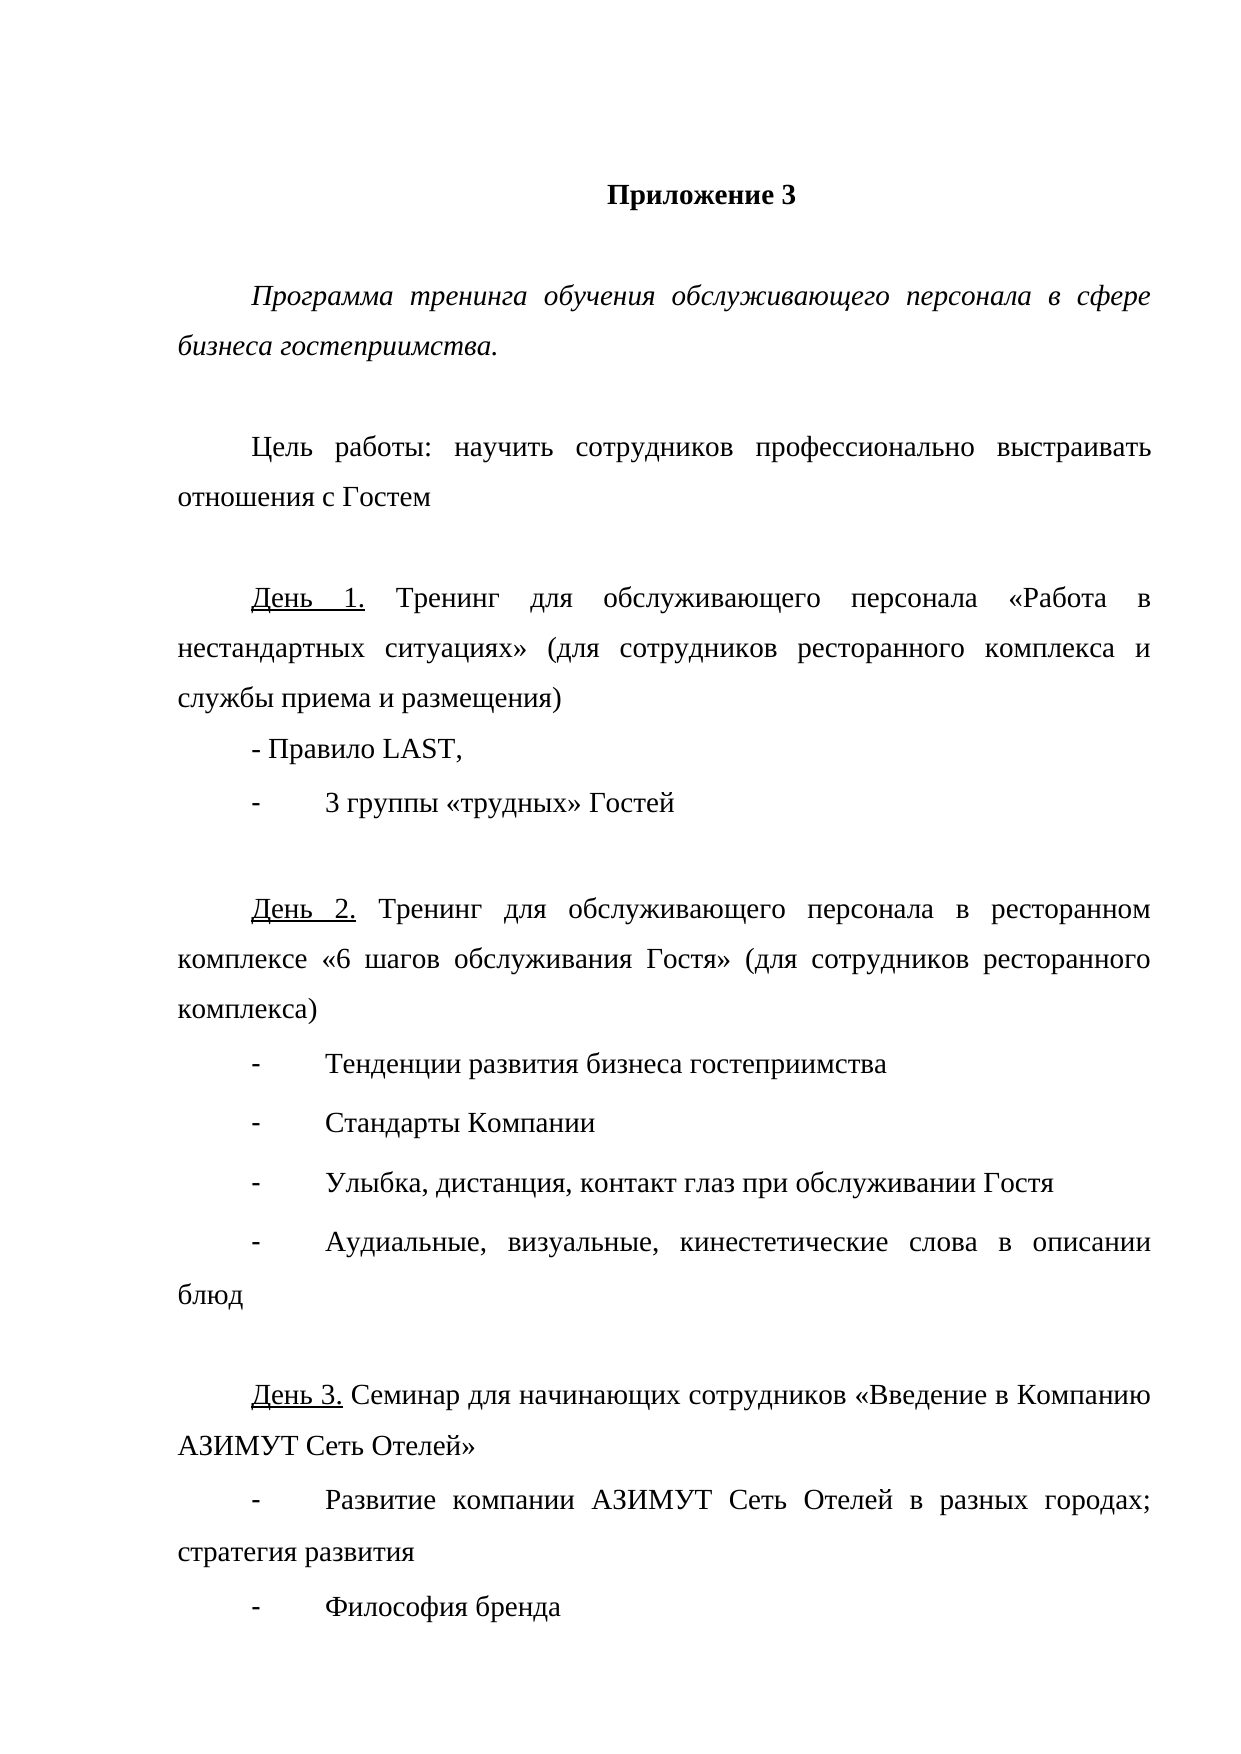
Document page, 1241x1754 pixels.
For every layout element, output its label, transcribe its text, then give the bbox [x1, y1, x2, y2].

text Приложение 3 [177, 177, 1152, 211]
list Улыбка, дистанция, контакт глаз при обслуживании Гостя [177, 1161, 1152, 1201]
text Цель работы: научить сотрудников профессионально выстраивать отношения с Гостем [177, 429, 1152, 513]
list Философия бренда [177, 1585, 1152, 1624]
list Стандарты Компании [177, 1101, 1152, 1141]
list 3 группы «трудных» Гостей [177, 781, 1152, 821]
text - Правило LAST, [177, 731, 1152, 764]
text День 1. Тренинг для обслуживающего персонала «Работа в нестандартных ситуациях» (для сотрудников ресторанного комплекса и службы приема и размещения) [177, 580, 1152, 714]
text День 2. Тренинг для обслуживающего персонала в ресторанном комплексе «6 шагов обслуживания Гостя» (для сотрудников ресторанного комплекса) [177, 891, 1152, 1025]
text День 3. Семинар для начинающих сотрудников «Введение в Компанию АЗИМУТ Сеть Отелей» [177, 1377, 1152, 1461]
list Аудиальные, визуальные, кинестетические слова в описании блюд [177, 1220, 1152, 1310]
text Программа тренинга обучения обслуживающего персонала в сфере бизнеса гостеприимства. [177, 278, 1152, 362]
list Тенденции развития бизнеса гостеприимства [177, 1042, 1152, 1082]
list Развитие компании АЗИМУТ Сеть Отелей в разных городах; стратегия развития [177, 1478, 1152, 1568]
